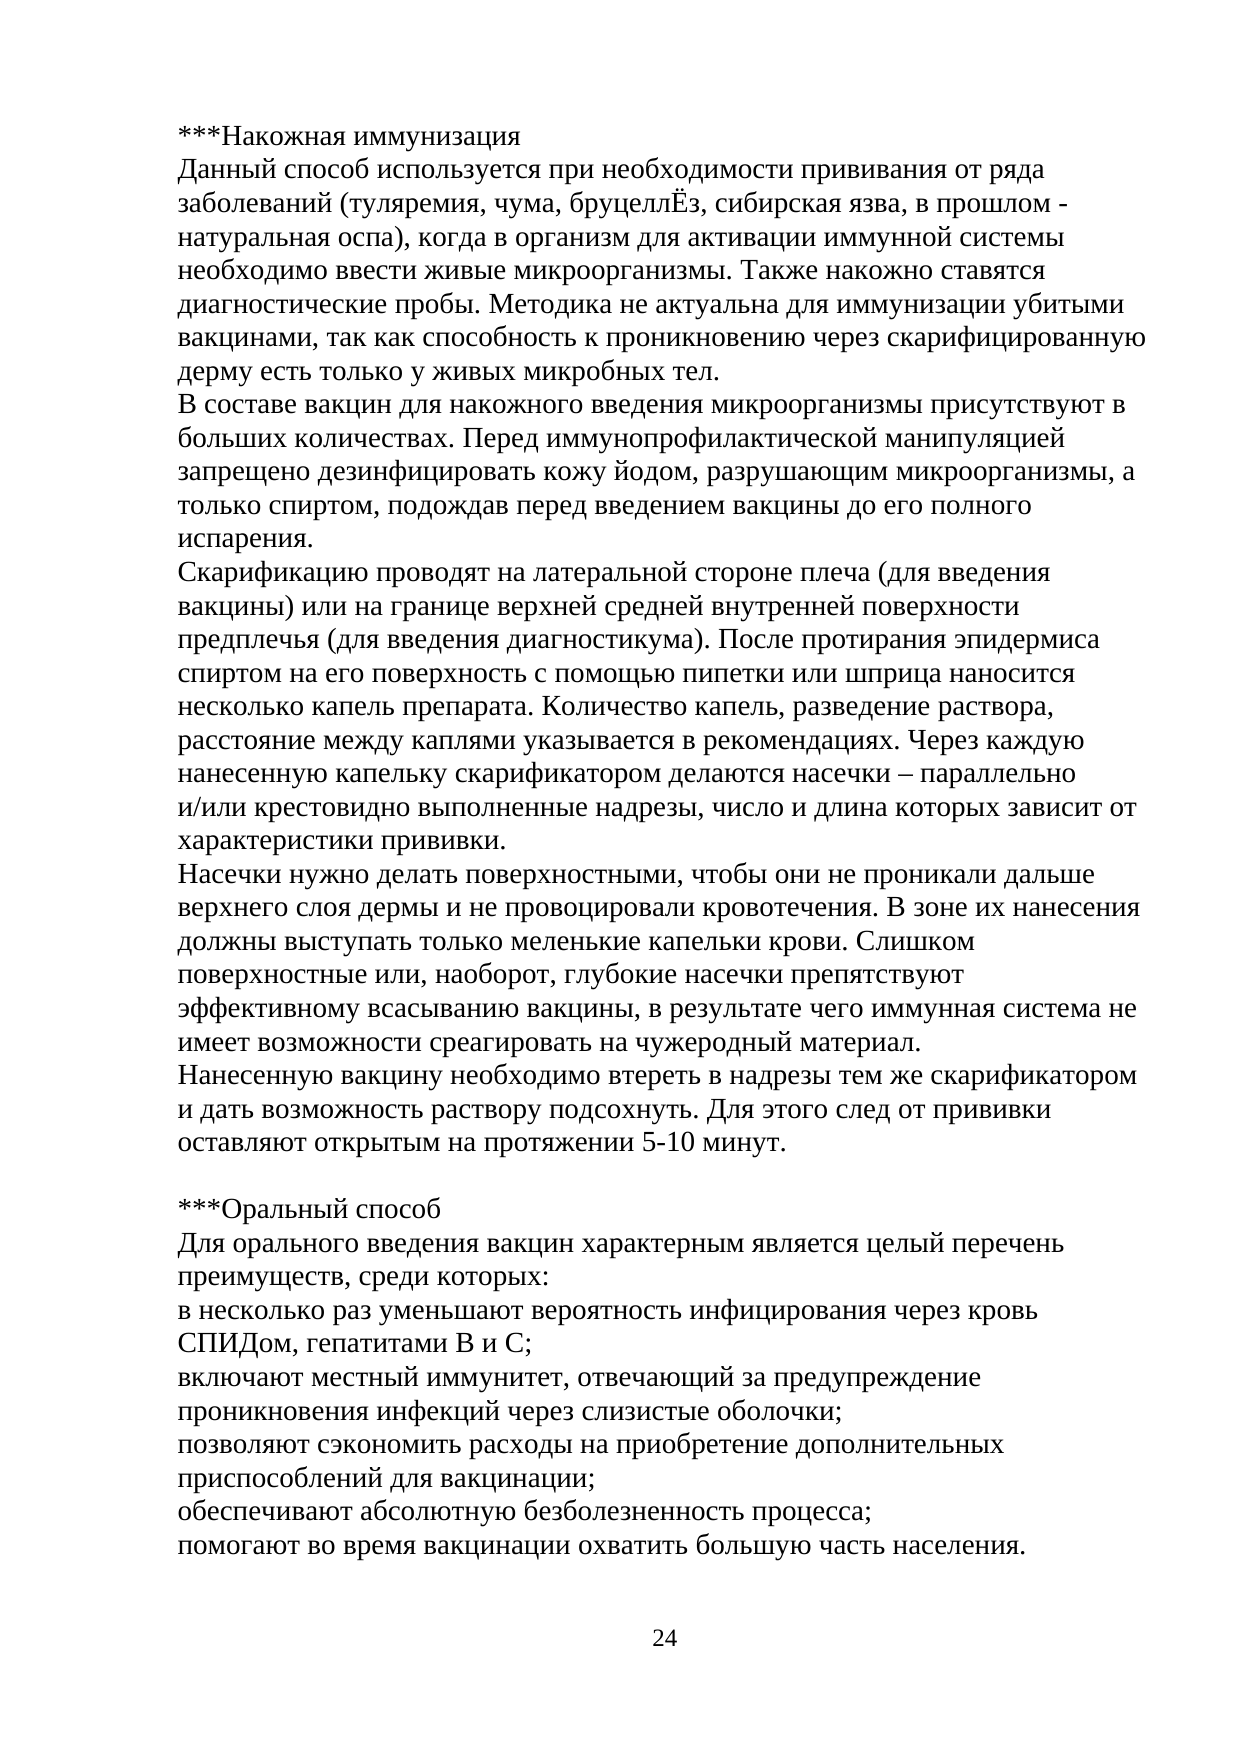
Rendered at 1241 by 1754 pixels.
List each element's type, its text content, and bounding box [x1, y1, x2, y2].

text помогают во время вакцинации охватить большую часть населения. [177, 1527, 1152, 1560]
text Скарификацию проводят на латеральной стороне плеча (для введения вакцины) или на границе верхней средней внутренней поверхности предплечья (для введения диагностикума). После протирания эпидермиса спиртом на его поверхность с помощью пипетки или шприца наносится несколько капель препарата. Количество капель, разведение раствора, расстояние между каплями указывается в рекомендациях. Через каждую нанесенную капельку скарификатором делаются насечки – параллельно и/или крестовидно выполненные надрезы, число и длина которых зависит от характеристики прививки. [177, 554, 1152, 856]
text позволяют сэкономить расходы на приобретение дополнительных приспособлений для вакцинации; [177, 1426, 1152, 1493]
text ***Оральный способ [177, 1191, 1152, 1225]
text ***Накожная иммунизация [177, 118, 1152, 152]
text Данный способ используется при необходимости прививания от ряда заболеваний (туляремия, чума, бруцеллЁз, сибирская язва, в прошлом - натуральная оспа), когда в организм для активации иммунной системы необходимо ввести живые микроорганизмы. Также накожно ставятся диагностические пробы. Методика не актуальна для иммунизации убитыми вакцинами, так как способность к проникновению через скарифицированную дерму есть только у живых микробных тел. [177, 152, 1152, 386]
text обеспечивают абсолютную безболезненность процесса; [177, 1493, 1152, 1527]
text Насечки нужно делать поверхностными, чтобы они не проникали дальше верхнего слоя дермы и не провоцировали кровотечения. В зоне их нанесения должны выступать только меленькие капельки крови. Слишком поверхностные или, наоборот, глубокие насечки препятствуют эффективному всасыванию вакцины, в результате чего иммунная система не имеет возможности среагировать на чужеродный материал. [177, 856, 1152, 1057]
text Для орального введения вакцин характерным является целый перечень преимуществ, среди которых: [177, 1225, 1152, 1292]
text Нанесенную вакцину необходимо втереть в надрезы тем же скарификатором и дать возможность раствору подсохнуть. Для этого след от прививки оставляют открытым на протяжении 5-10 минут. [177, 1057, 1152, 1158]
text В составе вакцин для накожного введения микроорганизмы присутствуют в больших количествах. Перед иммунопрофилактической манипуляцией запрещено дезинфицировать кожу йодом, разрушающим микроорганизмы, а только спиртом, подождав перед введением вакцины до его полного испарения. [177, 386, 1152, 554]
text в несколько раз уменьшают вероятность инфицирования через кровь СПИДом, гепатитами В и С; [177, 1292, 1152, 1359]
text включают местный иммунитет, отвечающий за предупреждение проникновения инфекций через слизистые оболочки; [177, 1359, 1152, 1426]
